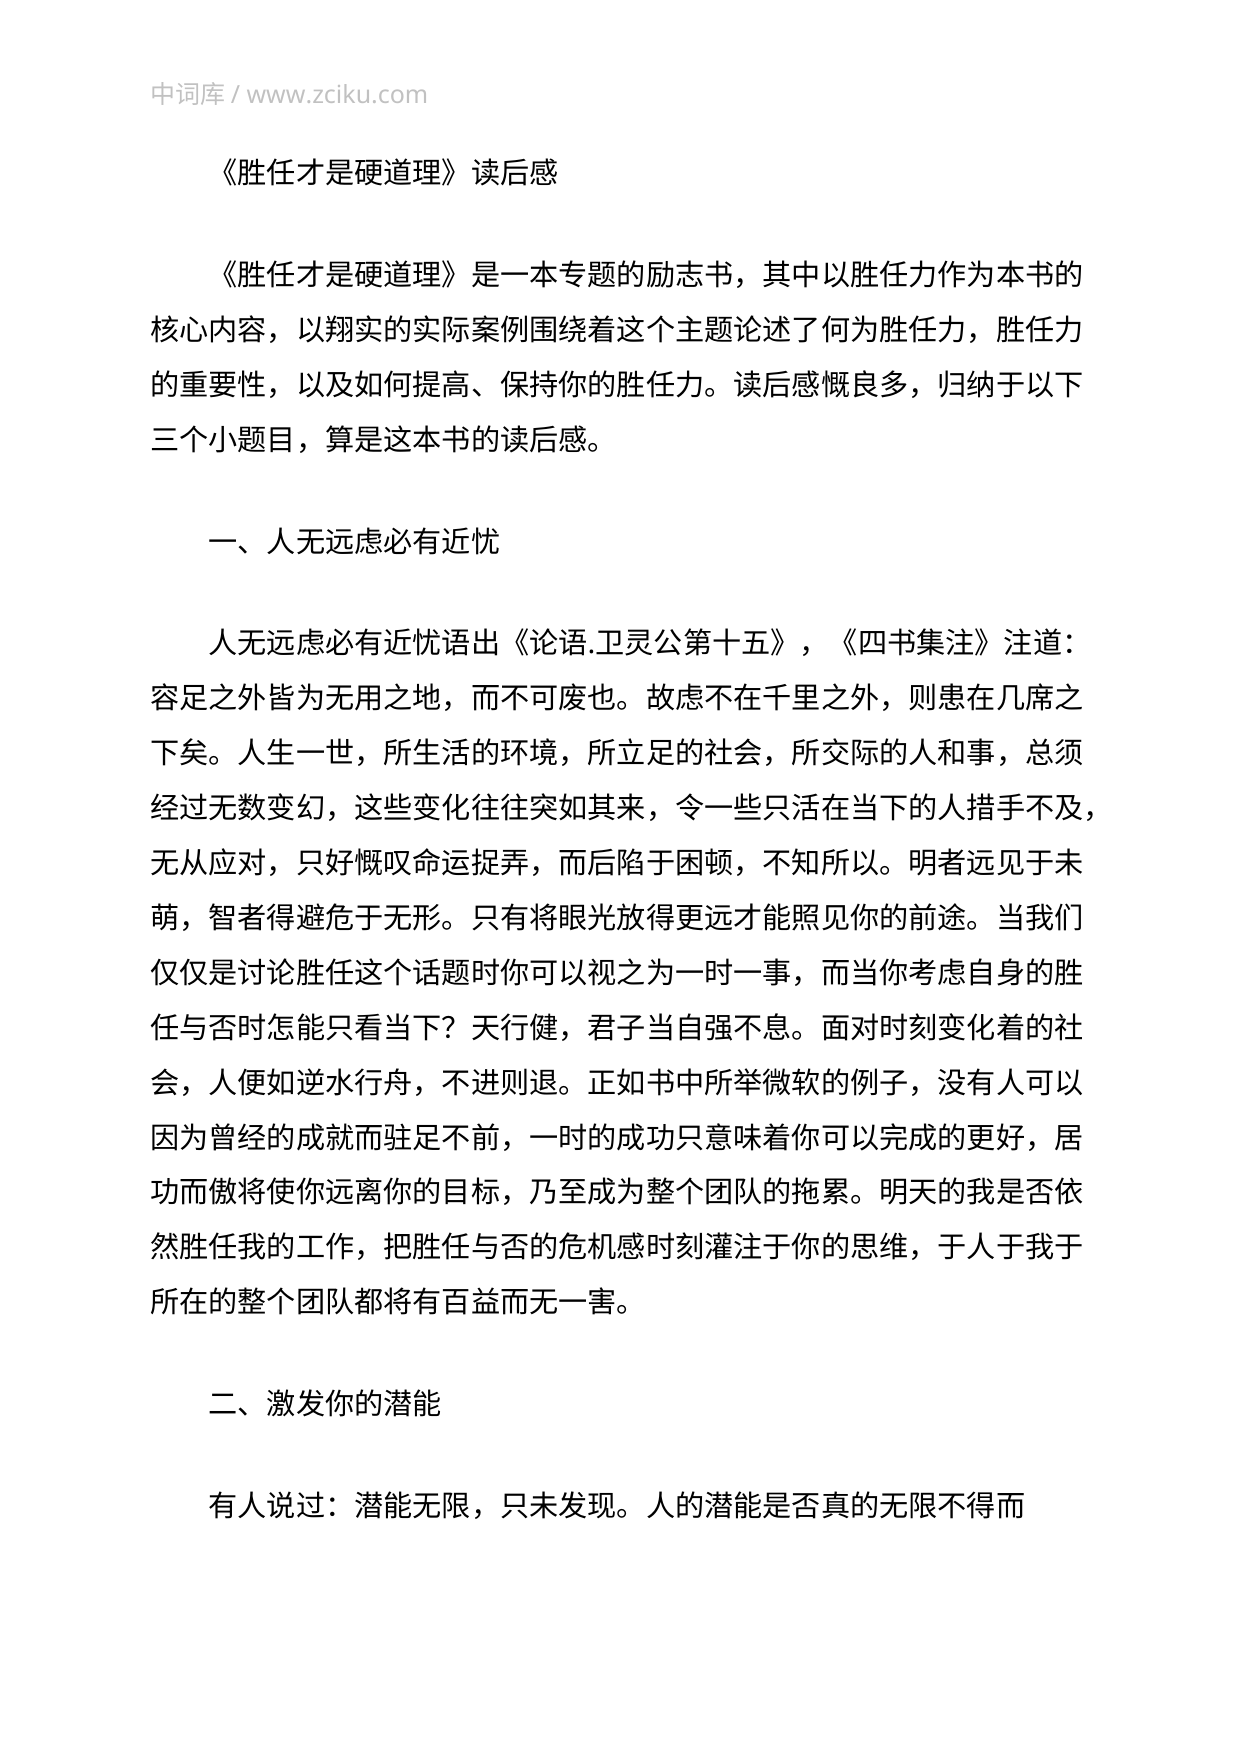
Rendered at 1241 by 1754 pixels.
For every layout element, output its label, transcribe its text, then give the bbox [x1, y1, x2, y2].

text 有人说过：潜能无限，只未发现。人的潜能是否真的无限不得而 [150, 1482, 1090, 1525]
text 二、激发你的潜能 [150, 1381, 1090, 1423]
text 《胜任才是硬道理》是一本专题的励志书，其中以胜任力作为本书的核心内容，以翔实的实际案例围绕着这个主题论述了何为胜任力，胜任力的重要性，以及如何提高、保持你的胜任力。读后感慨良多，归纳于以下三个小题目，算是这本书的读后感。 [150, 252, 1090, 459]
text 一、人无远虑必有近忧 [150, 518, 1090, 561]
text 人无远虑必有近忧语出《论语.卫灵公第十五》，《四书集注》注道：容足之外皆为无用之地，而不可废也。故虑不在千里之外，则患在几席之下矣。人生一世，所生活的环境，所立足的社会，所交际的人和事，总须经过无数变幻，这些变化往往突如其来，令一些只活在当下的人措手不及，无从应对，只好慨叹命运捉弄，而后陷于困顿，不知所以。明者远见于未萌，智者得避危于无形。只有将眼光放得更远才能照见你的前途。当我们仅仅是讨论胜任这个话题时你可以视之为一时一事，而当你考虑自身的胜任与否时怎能只看当下？天行健，君子当自强不息。面对时刻变化着的社会，人便如逆水行舟，不进则退。正如书中所举微软的例子，没有人可以因为曾经的成就而驻足不前，一时的成功只意味着你可以完成的更好，居功而傲将使你远离你的目标，乃至成为整个团队的拖累。明天的我是否依然胜任我的工作，把胜任与否的危机感时刻灌注于你的思维，于人于我于所在的整个团队都将有百益而无一害。 [150, 620, 1090, 1321]
text 《胜任才是硬道理》读后感 [150, 150, 1090, 192]
